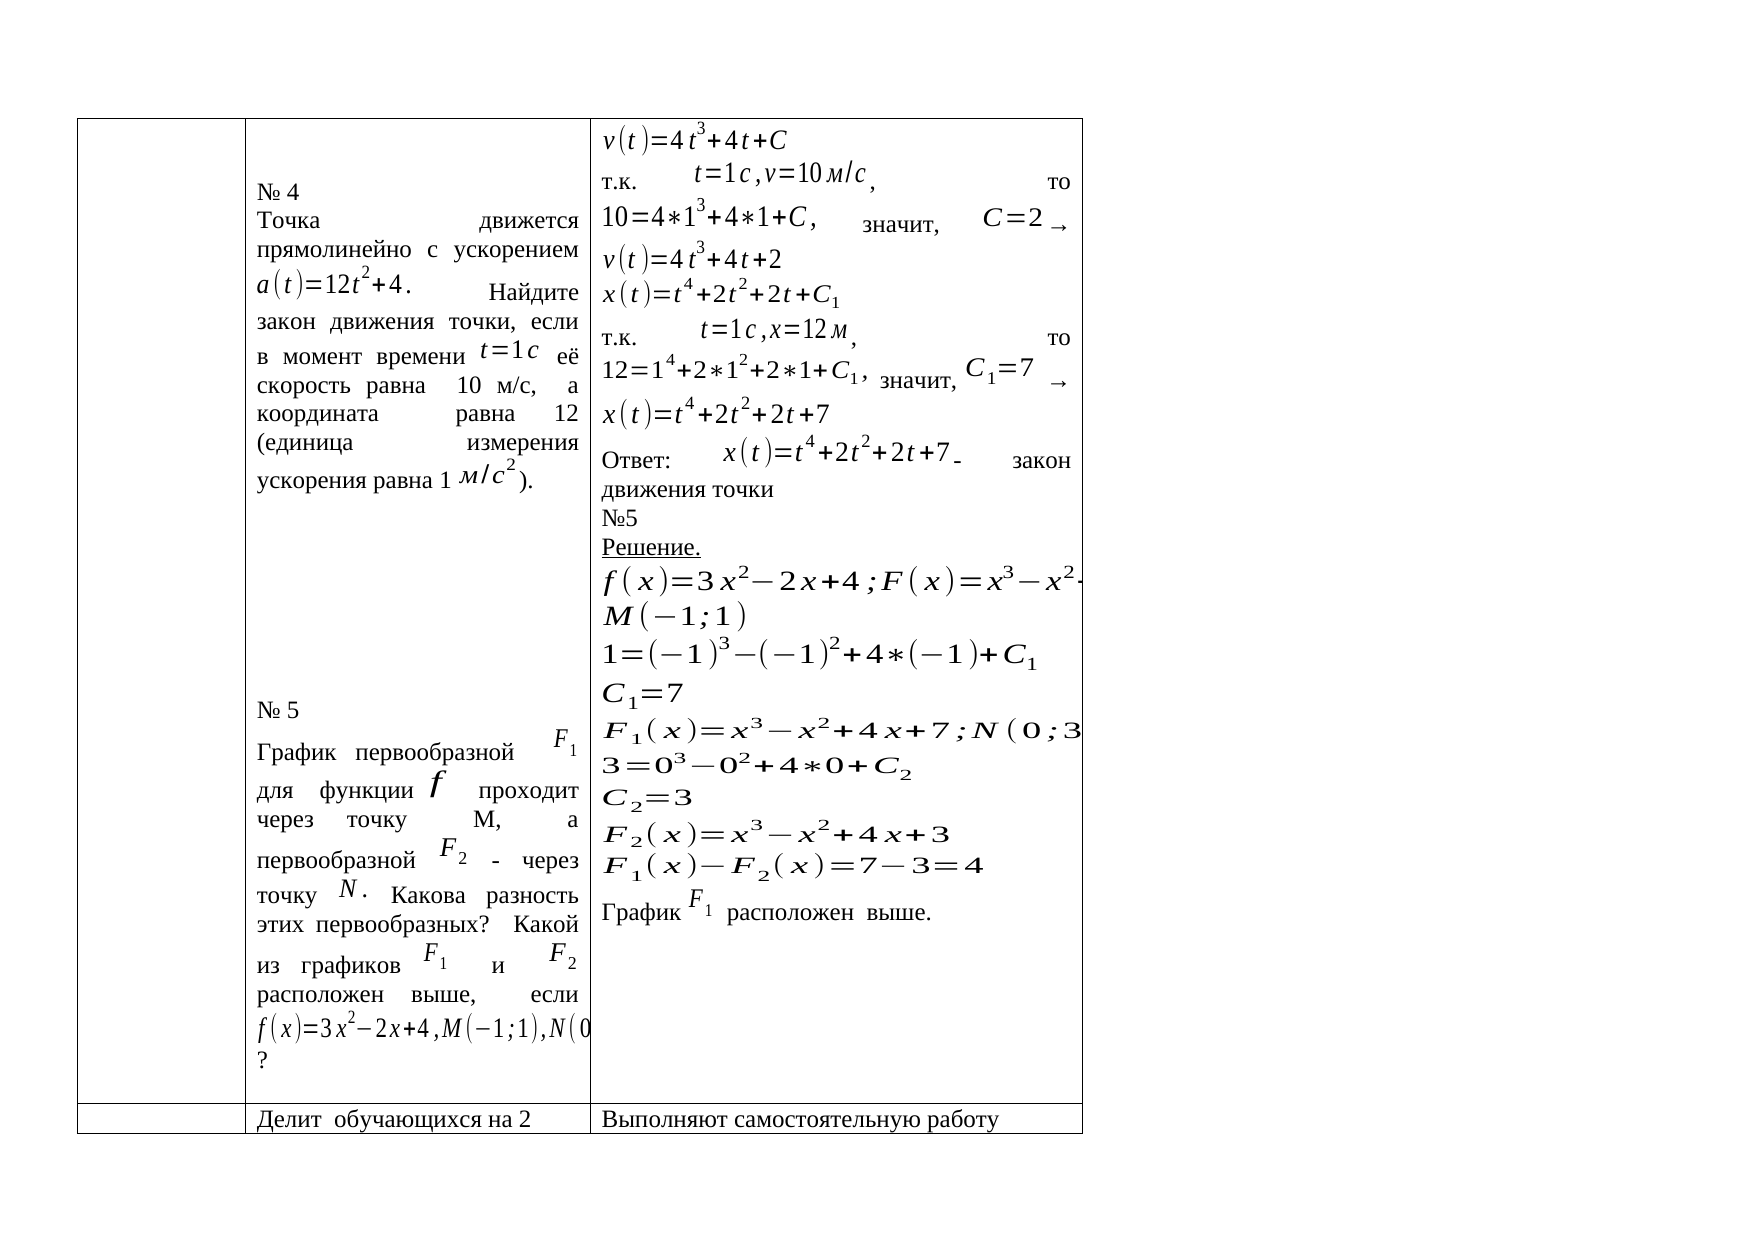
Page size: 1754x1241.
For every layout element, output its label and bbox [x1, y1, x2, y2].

table_cell [591, 1104, 1082, 1133]
table_cell [591, 119, 1082, 1103]
table_cell [78, 119, 245, 1103]
table_cell [246, 119, 590, 1103]
table_cell [246, 1104, 590, 1133]
table_cell [78, 1104, 245, 1133]
